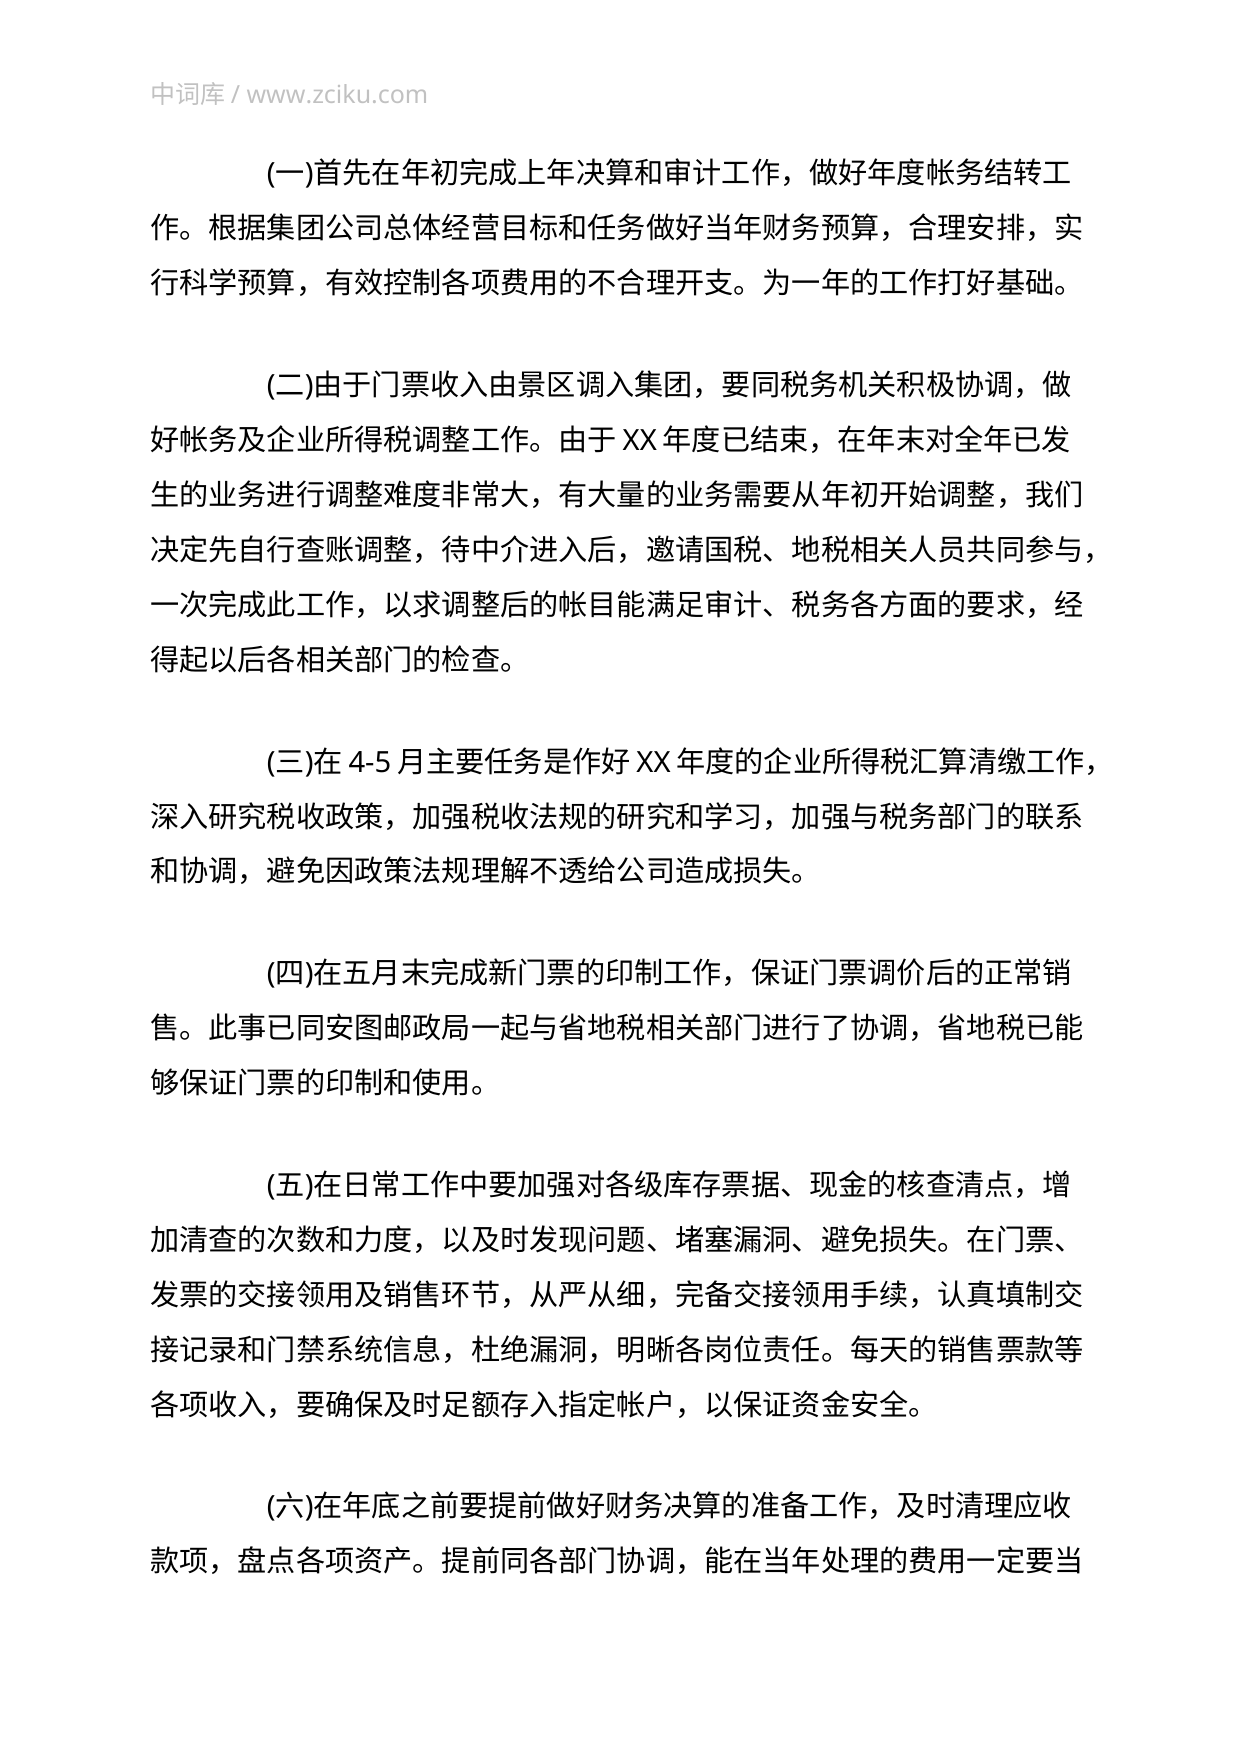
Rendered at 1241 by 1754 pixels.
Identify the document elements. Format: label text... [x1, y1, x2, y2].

text (二)由于门票收入由景区调入集团，要同税务机关积极协调，做好帐务及企业所得税调整工作。由于XX年度已结束，在年末对全年已发生的业务进行调整难度非常大，有大量的业务需要从年初开始调整，我们决定先自行查账调整，待中介进入后，邀请国税、地税相关人员共同参与，一次完成此工作，以求调整后的帐目能满足审计、税务各方面的要求，经得起以后各相关部门的检查。 [150, 362, 1090, 679]
text (一)首先在年初完成上年决算和审计工作，做好年度帐务结转工作。根据集团公司总体经营目标和任务做好当年财务预算，合理安排，实行科学预算，有效控制各项费用的不合理开支。为一年的工作打好基础。 [150, 150, 1090, 302]
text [150, 1483, 1090, 1580]
text (三)在4-5月主要任务是作好XX年度的企业所得税汇算清缴工作，深入研究税收政策，加强税收法规的研究和学习，加强与税务部门的联系和协调，避免因政策法规理解不透给公司造成损失。 [150, 738, 1090, 890]
text (五)在日常工作中要加强对各级库存票据、现金的核查清点，增加清查的次数和力度，以及时发现问题、堵塞漏洞、避免损失。在门票、发票的交接领用及销售环节，从严从细，完备交接领用手续，认真填制交接记录和门禁系统信息，杜绝漏洞，明晰各岗位责任。每天的销售票款等各项收入，要确保及时足额存入指定帐户，以保证资金安全。 [150, 1161, 1090, 1423]
text (四)在五月末完成新门票的印制工作，保证门票调价后的正常销售。此事已同安图邮政局一起与省地税相关部门进行了协调，省地税已能够保证门票的印制和使用。 [150, 950, 1090, 1102]
